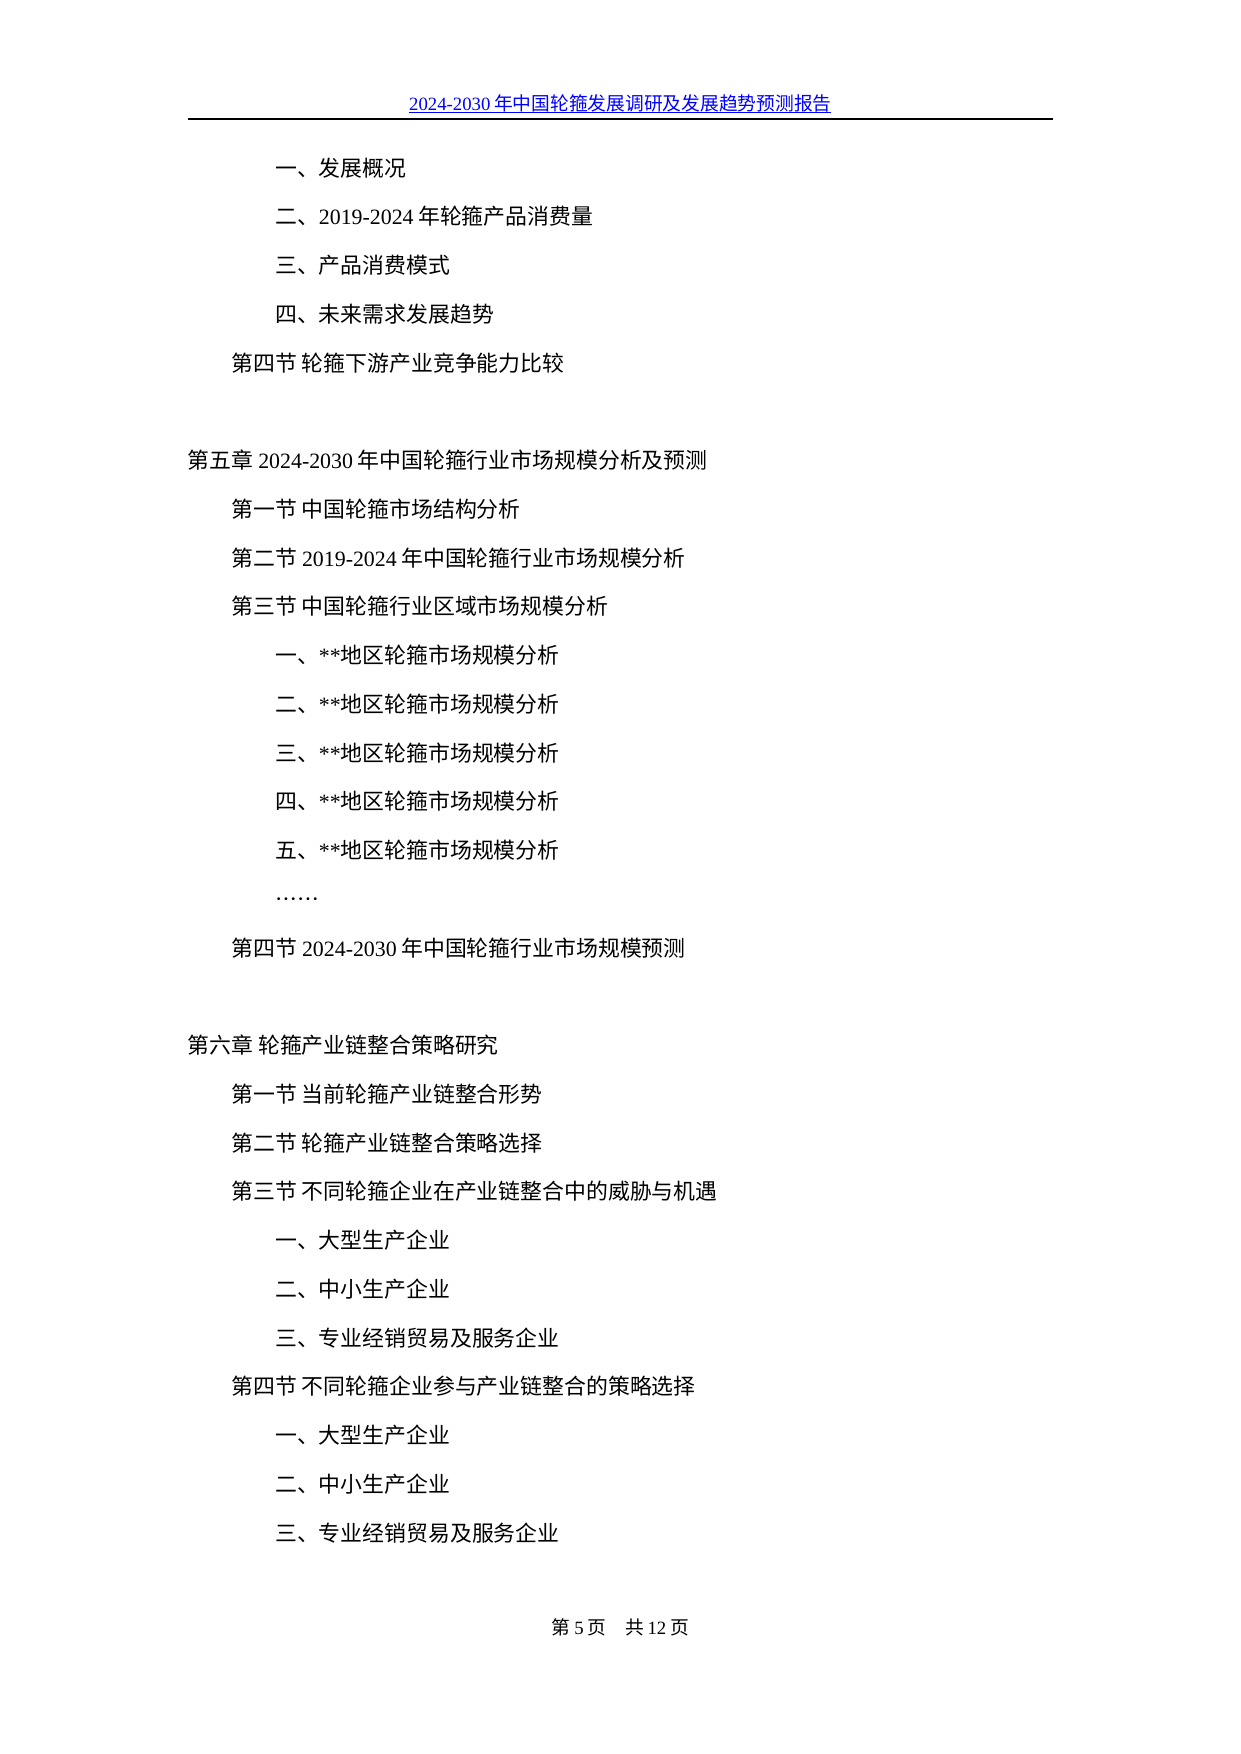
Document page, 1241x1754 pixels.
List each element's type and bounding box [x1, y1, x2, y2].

text [187, 150, 1053, 1548]
